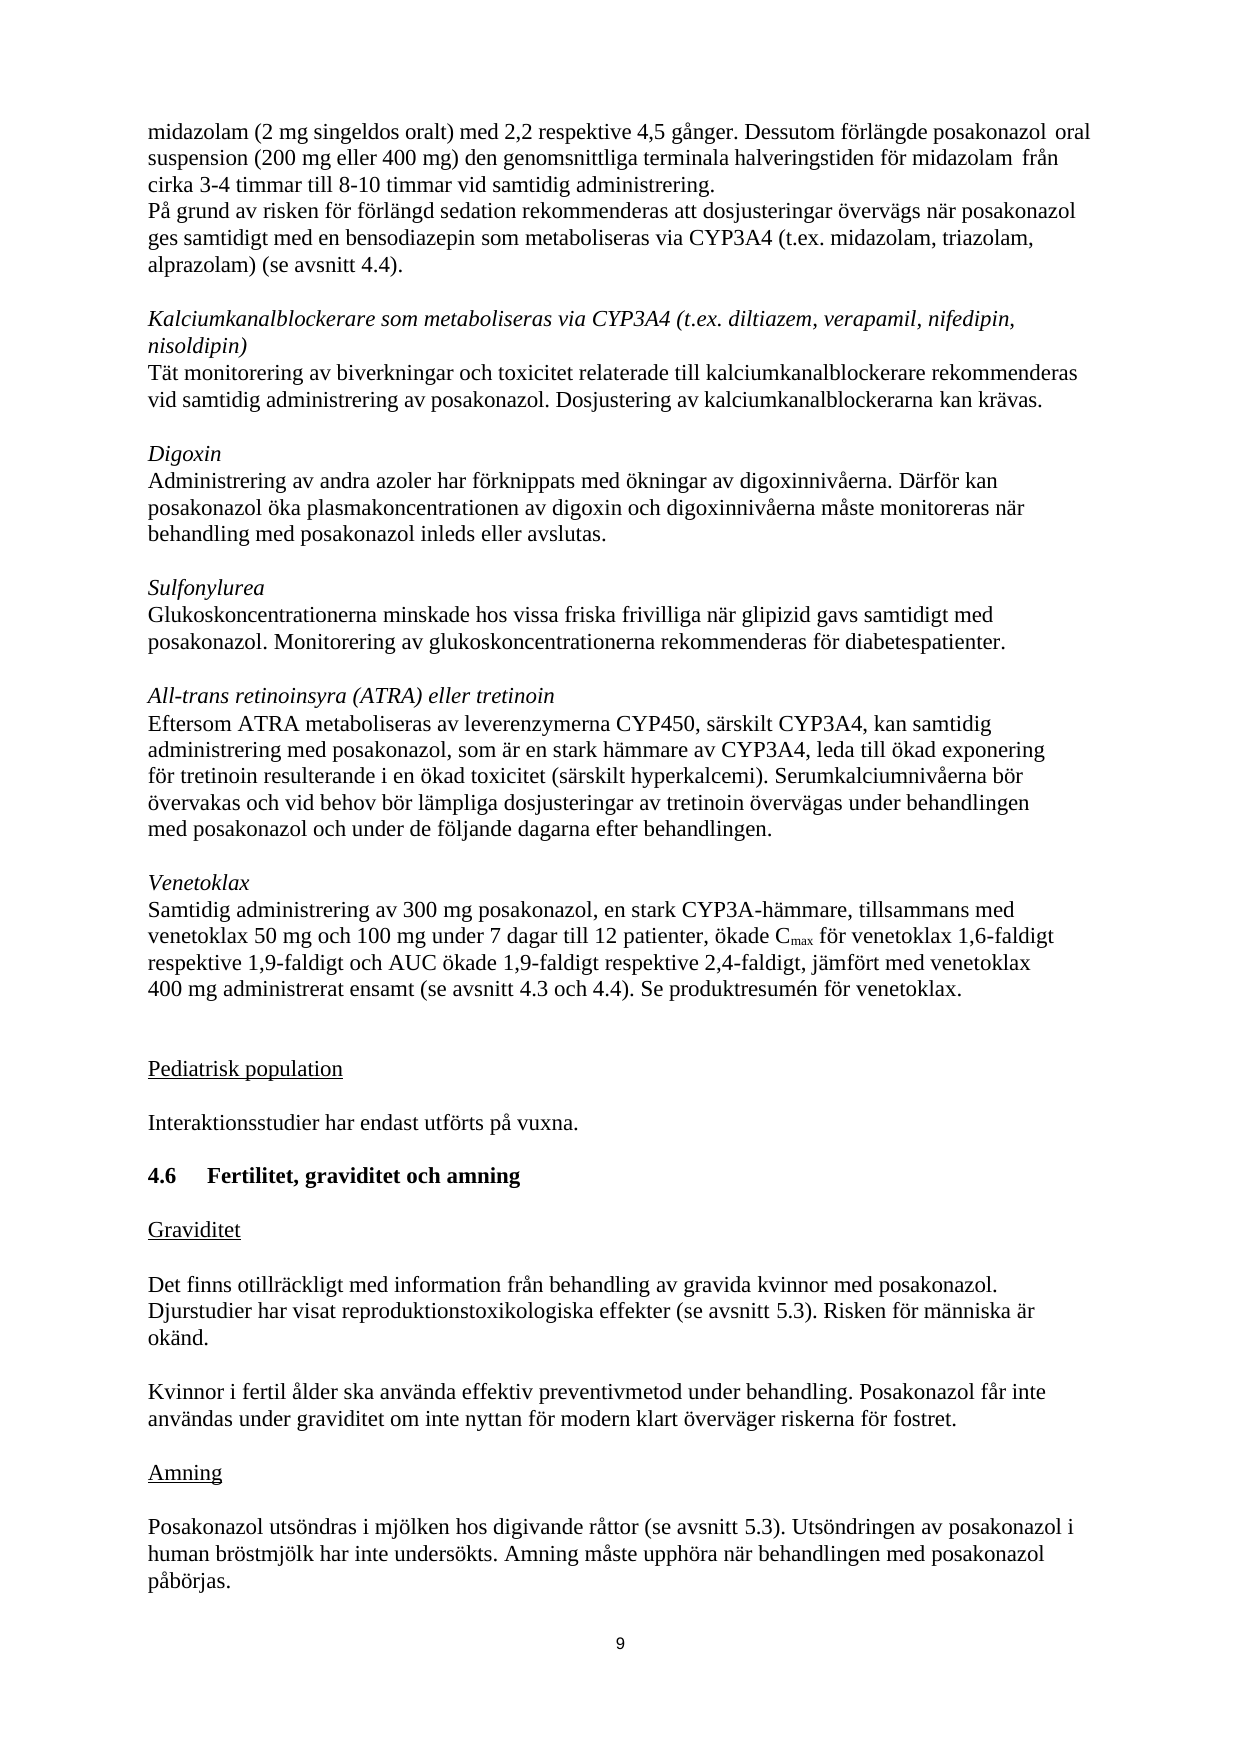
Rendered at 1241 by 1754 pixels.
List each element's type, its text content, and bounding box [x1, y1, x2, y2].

text Posakonazol utsöndras i mjölken hos digivande råttor (se avsnitt 5.3). Utsöndringen av posakonazol i human bröstmjölk har inte undersökts. Amning måste upphöra när behandlingen med posakonazol påbörjas. [148, 1513, 1095, 1593]
text Kvinnor i fertil ålder ska använda effektiv preventivmetod under behandling. Posakonazol får inte användas under graviditet om inte nyttan för modern klart överväger riskerna för fostret. [148, 1378, 1095, 1431]
text Det finns otillräckligt med information från behandling av gravida kvinnor med posakonazol. Djurstudier har visat reproduktionstoxikologiska effekter (se avsnitt 5.3). Risken för människa är okänd. [148, 1271, 1095, 1351]
text Glukoskoncentrationerna minskade hos vissa friska frivilliga när glipizid gavs samtidigt med posakonazol. Monitorering av glukoskoncentrationerna rekommenderas för diabetespatienter. [148, 601, 1095, 654]
text Venetoklax [148, 869, 1075, 895]
text Kalciumkanalblockerare som metaboliseras via CYP3A4 (t.ex. diltiazem, verapamil, nifedipin, nisoldipin) [148, 305, 1095, 358]
text På grund av risken för förlängd sedation rekommenderas att dosjusteringar övervägs när posakonazol ges samtidigt med en bensodiazepin som metaboliseras via CYP3A4 (t.ex. midazolam, triazolam, alprazolam) (se avsnitt 4.4). [148, 198, 1095, 278]
text Digoxin [148, 440, 1095, 466]
text Eftersom ATRA metaboliseras av leverenzymerna CYP450, särskilt CYP3A4, kan samtidig administrering med posakonazol, som är en stark hämmare av CYP3A4, leda till ökad exponering för tretinoin resulterande i en ökad toxicitet (särskilt hyperkalcemi). Serumkalciumnivåerna bör övervakas och vid behov bör lämpliga dosjusteringar av tretinoin övervägas under behandlingen med posakonazol och under de följande dagarna efter behandlingen. [148, 709, 1075, 841]
subtitle Fertilitet, graviditet och amning [148, 1163, 1095, 1189]
text Amning [148, 1459, 1095, 1485]
text Pediatrisk population [148, 1055, 1095, 1082]
text Sulfonylurea [148, 574, 1095, 601]
text Samtidig administrering av 300 mg posakonazol, en stark CYP3A-hämmare, tillsammans med venetoklax 50 mg och 100 mg under 7 dagar till 12 patienter, ökade Cmax för venetoklax 1,6-faldigt respektive 1,9-faldigt och AUC ökade 1,9-faldigt respektive 2,4-faldigt, jämfört med venetoklax 400 mg administrerat ensamt (se avsnitt 4.3 och 4.4). Se produktresumén för venetoklax. [148, 896, 1075, 1001]
text All-trans retinoinsyra (ATRA) eller tretinoin [148, 683, 1075, 709]
text Graviditet [148, 1216, 1095, 1242]
text Administrering av andra azoler har förknippats med ökningar av digoxinnivåerna. Därför kan posakonazol öka plasmakoncentrationen av digoxin och digoxinnivåerna måste monitoreras när behandling med posakonazol inleds eller avslutas. [148, 467, 1095, 547]
text Interaktionsstudier har endast utförts på vuxna. [148, 1109, 1095, 1136]
text Tät monitorering av biverkningar och toxicitet relaterade till kalciumkanalblockerare rekommenderas vid samtidig administrering av posakonazol. Dosjustering av kalciumkanalblockerarna kan krävas. [148, 359, 1095, 412]
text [148, 118, 1095, 197]
